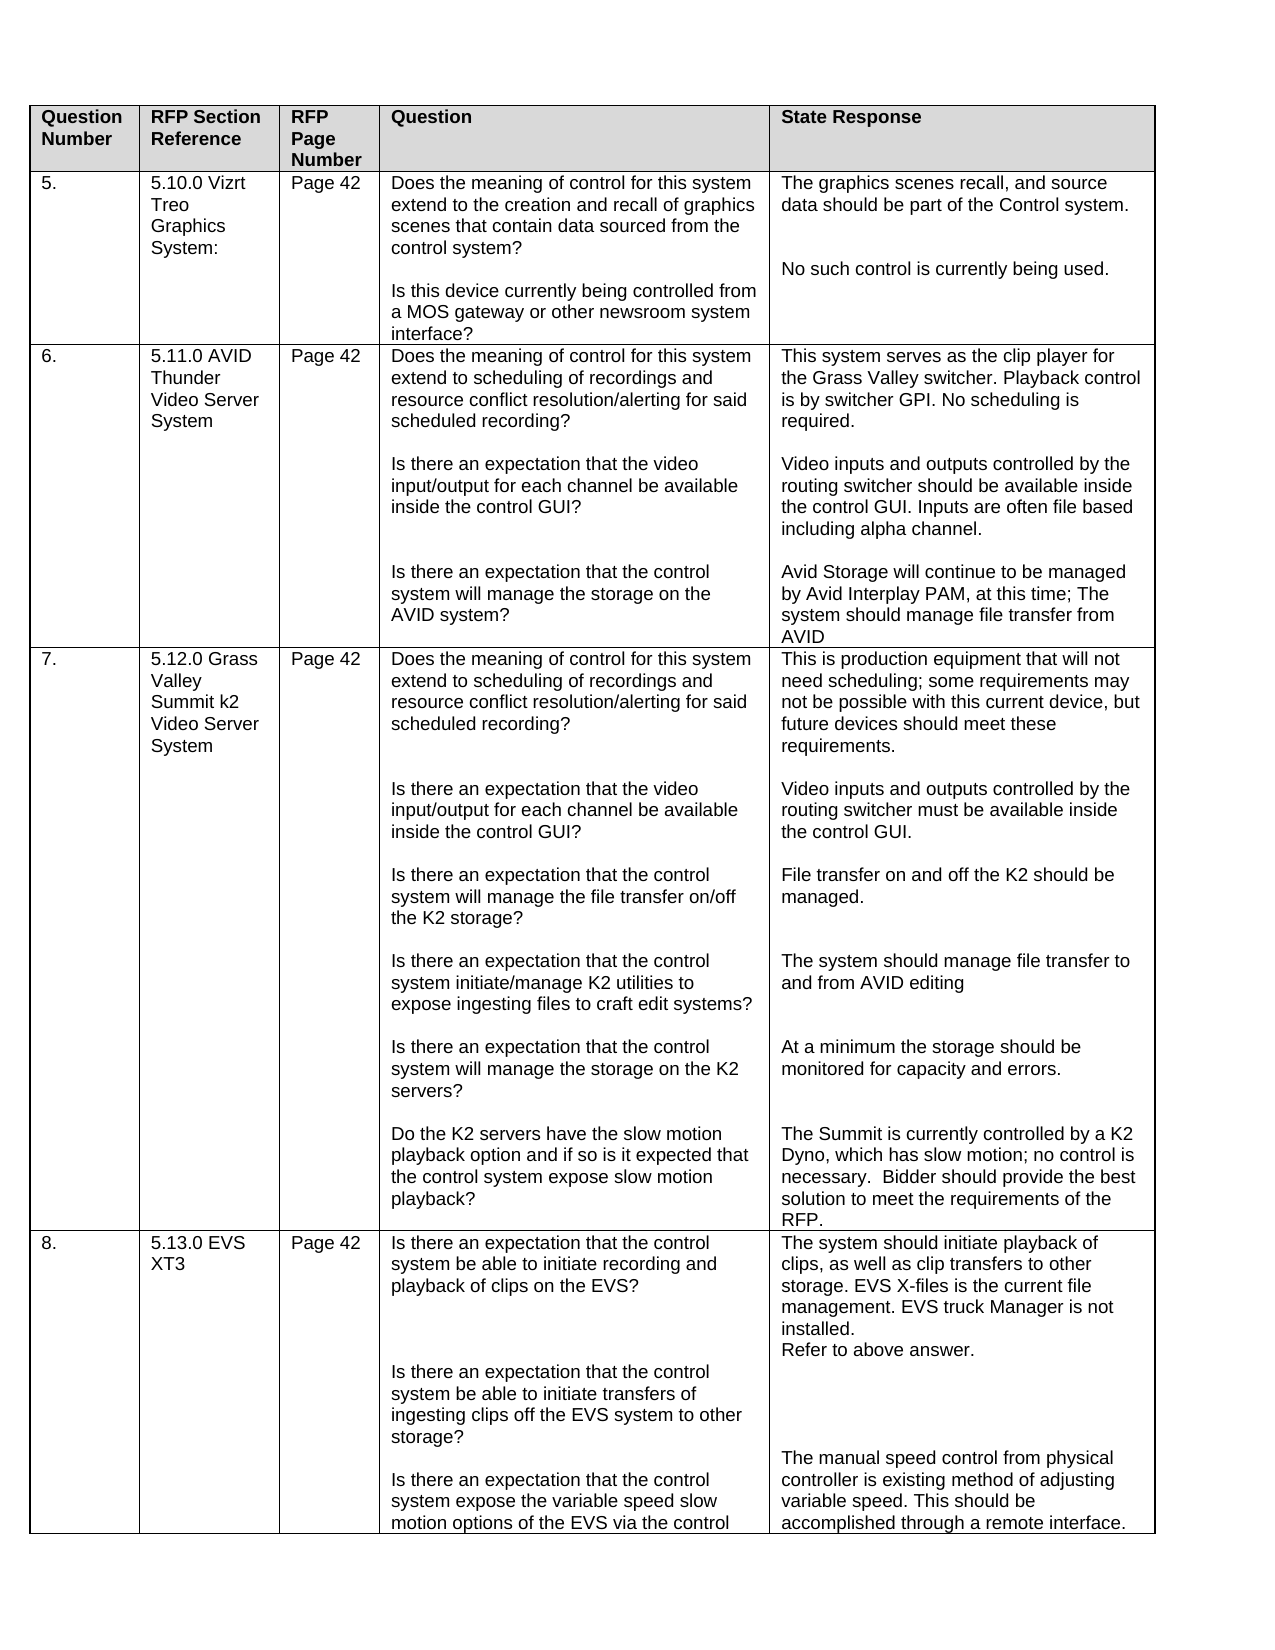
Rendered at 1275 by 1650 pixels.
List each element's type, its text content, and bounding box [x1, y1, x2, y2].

table_cell Does the meaning of control for this system extend to scheduling of recordings and resource conflict resolution/alerting for said scheduled recording? Is there an expectation that the video input/output for each channel be available inside the control GUI? Is there an expectation that the control system will manage the file transfer on/off the K2 storage? Is there an expectation that the control system initiate/manage K2 utilities to expose ingesting files to craft edit systems? Is there an expectation that the control system will manage the storage on the K2 servers? Do the K2 servers have the slow motion playback option and if so is it expected that the control system expose slow motion playback? [380, 648, 769, 1230]
table_cell This system serves as the clip player for the Grass Valley switcher. Playback control is by switcher GPI. No scheduling is required. Video inputs and outputs controlled by the routing switcher should be available inside the control GUI. Inputs are often file based including alpha channel. Avid Storage will continue to be managed by Avid Interplay PAM, at this time; The system should manage file transfer from AVID [770, 345, 1154, 647]
table_cell 5.11.0 AVID Thunder Video Server System [140, 345, 279, 647]
table_cell 8. [31, 1231, 139, 1533]
table_header RFP Page Number [280, 106, 379, 171]
table_cell Does the meaning of control for this system extend to scheduling of recordings and resource conflict resolution/alerting for said scheduled recording? Is there an expectation that the video input/output for each channel be available inside the control GUI? Is there an expectation that the control system will manage the storage on the AVID system? [380, 345, 769, 647]
table_cell 7. [31, 648, 139, 1230]
table_cell Page 42 [280, 172, 379, 344]
table_cell 5.13.0 EVS XT3 [140, 1231, 279, 1533]
table_cell 6. [31, 345, 139, 647]
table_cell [380, 1231, 769, 1533]
table_cell Does the meaning of control for this system extend to the creation and recall of graphics scenes that contain data sourced from the control system? Is this device currently being controlled from a MOS gateway or other newsroom system interface? [380, 172, 769, 344]
table_cell Page 42 [280, 648, 379, 1230]
table_header Question Number [31, 106, 139, 171]
table_cell 5.10.0 Vizrt Treo Graphics System: [140, 172, 279, 344]
table_header State Response [770, 106, 1154, 171]
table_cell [770, 1231, 1154, 1533]
table_cell The graphics scenes recall, and source data should be part of the Control system. No such control is currently being used. [770, 172, 1154, 344]
table_cell 5. [31, 172, 139, 344]
table_cell This is production equipment that will not need scheduling; some requirements may not be possible with this current device, but future devices should meet these requirements. Video inputs and outputs controlled by the routing switcher must be available inside the control GUI. File transfer on and off the K2 should be managed. The system should manage file transfer to and from AVID editing At a minimum the storage should be monitored for capacity and errors. The Summit is currently controlled by a K2 Dyno, which has slow motion; no control is necessary. Bidder should provide the best solution to meet the requirements of the RFP. [770, 648, 1154, 1230]
table_cell Page 42 [280, 1231, 379, 1533]
table_header Question [380, 106, 769, 171]
table_cell Page 42 [280, 345, 379, 647]
table_header RFP Section Reference [140, 106, 279, 171]
table_cell 5.12.0 Grass Valley Summit k2 Video Server System [140, 648, 279, 1230]
